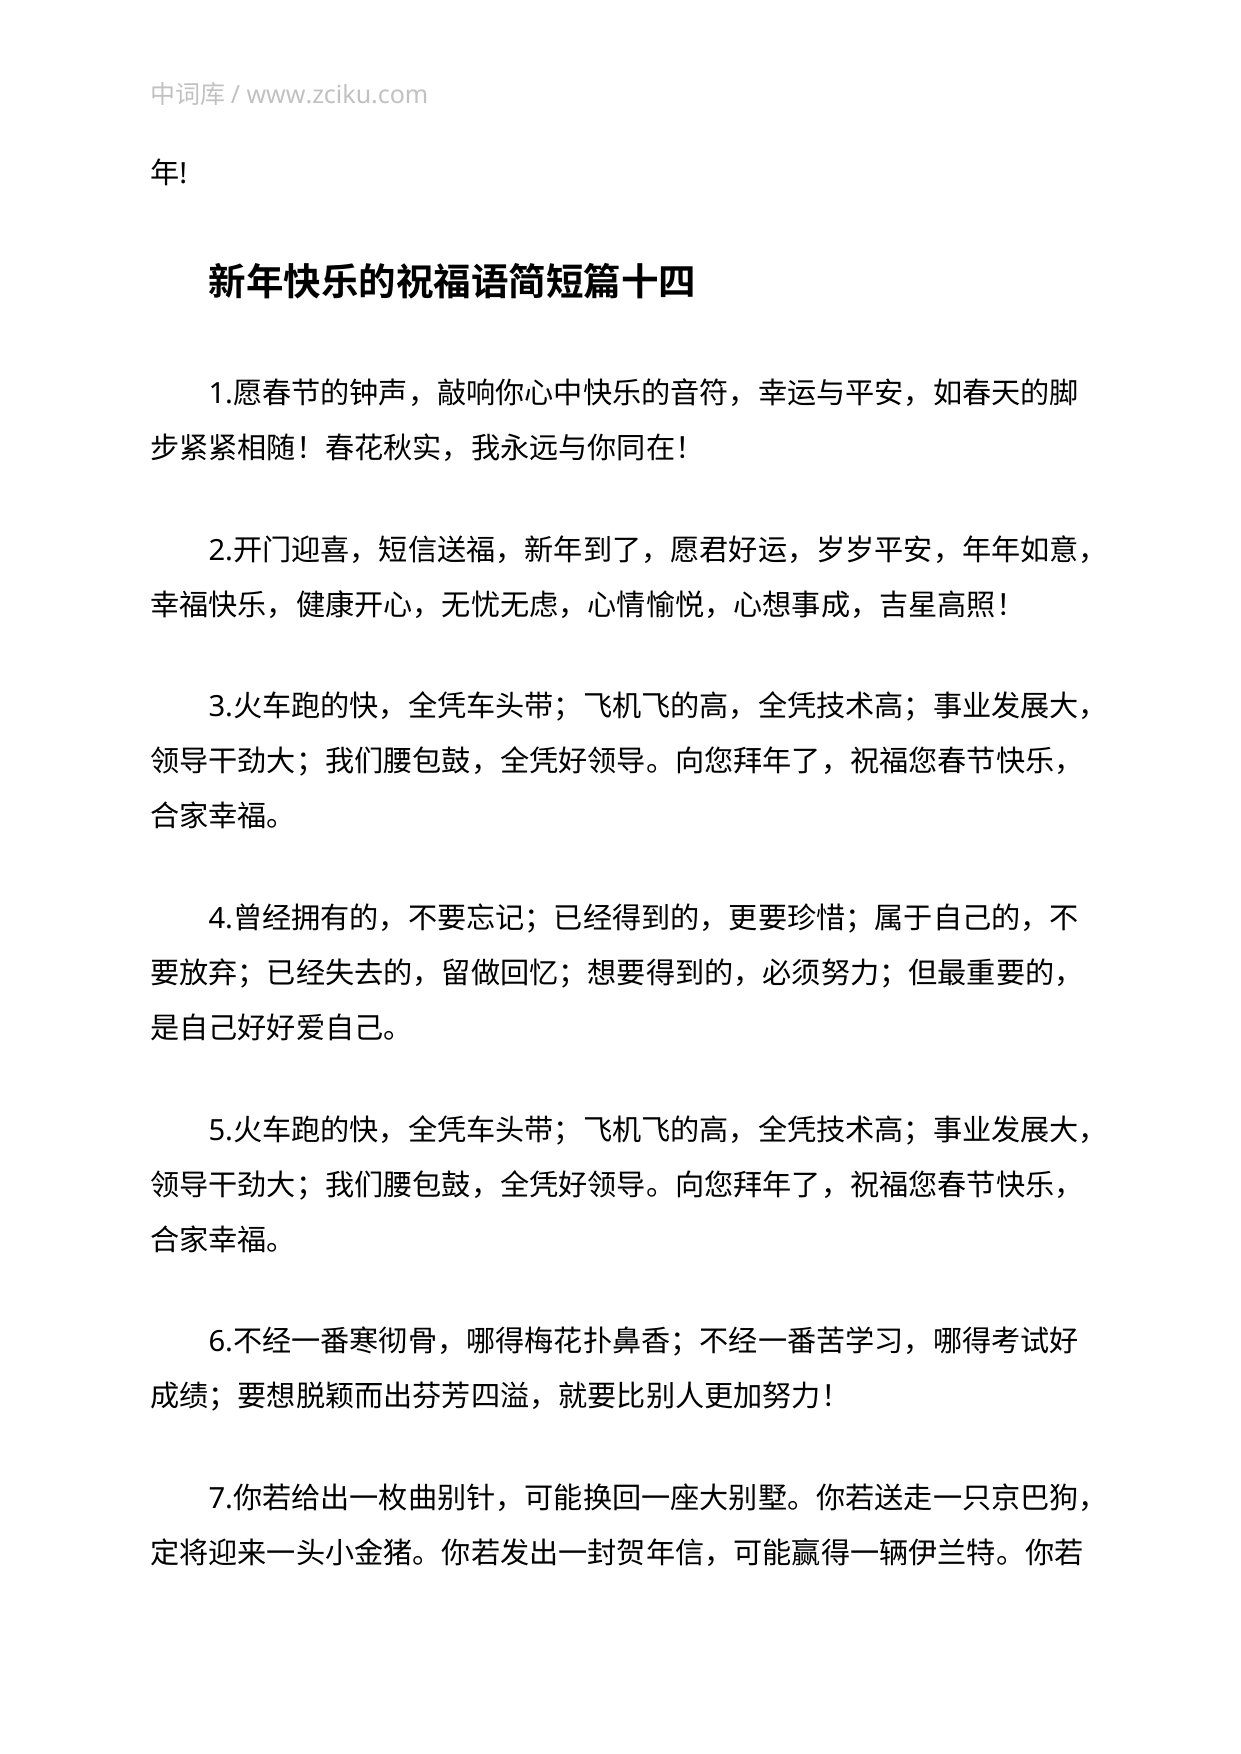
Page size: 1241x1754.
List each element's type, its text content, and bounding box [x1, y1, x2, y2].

text 1.愿春节的钟声，敲响你心中快乐的音符，幸运与平安，如春天的脚步紧紧相随！春花秋实，我永远与你同在！ [150, 369, 1090, 467]
text 4.曾经拥有的，不要忘记；已经得到的，更要珍惜；属于自己的，不要放弃；已经失去的，留做回忆；想要得到的，必须努力；但最重要的，是自己好好爱自己。 [150, 894, 1090, 1047]
text 5.火车跑的快，全凭车头带；飞机飞的高，全凭技术高；事业发展大，领导干劲大；我们腰包鼓，全凭好领导。向您拜年了，祝福您春节快乐，合家幸福。 [150, 1106, 1090, 1258]
text 6.不经一番寒彻骨，哪得梅花扑鼻香；不经一番苦学习，哪得考试好成绩；要想脱颖而出芬芳四溢，就要比别人更加努力！ [150, 1318, 1090, 1415]
text 3.火车跑的快，全凭车头带；飞机飞的高，全凭技术高；事业发展大，领导干劲大；我们腰包鼓，全凭好领导。向您拜年了，祝福您春节快乐，合家幸福。 [150, 683, 1090, 835]
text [150, 150, 1090, 192]
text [150, 1475, 1090, 1572]
text 新年快乐的祝福语简短篇十四 [150, 252, 1090, 306]
text 2.开门迎喜，短信送福，新年到了，愿君好运，岁岁平安，年年如意，幸福快乐，健康开心，无忧无虑，心情愉悦，心想事成，吉星高照！ [150, 526, 1090, 623]
